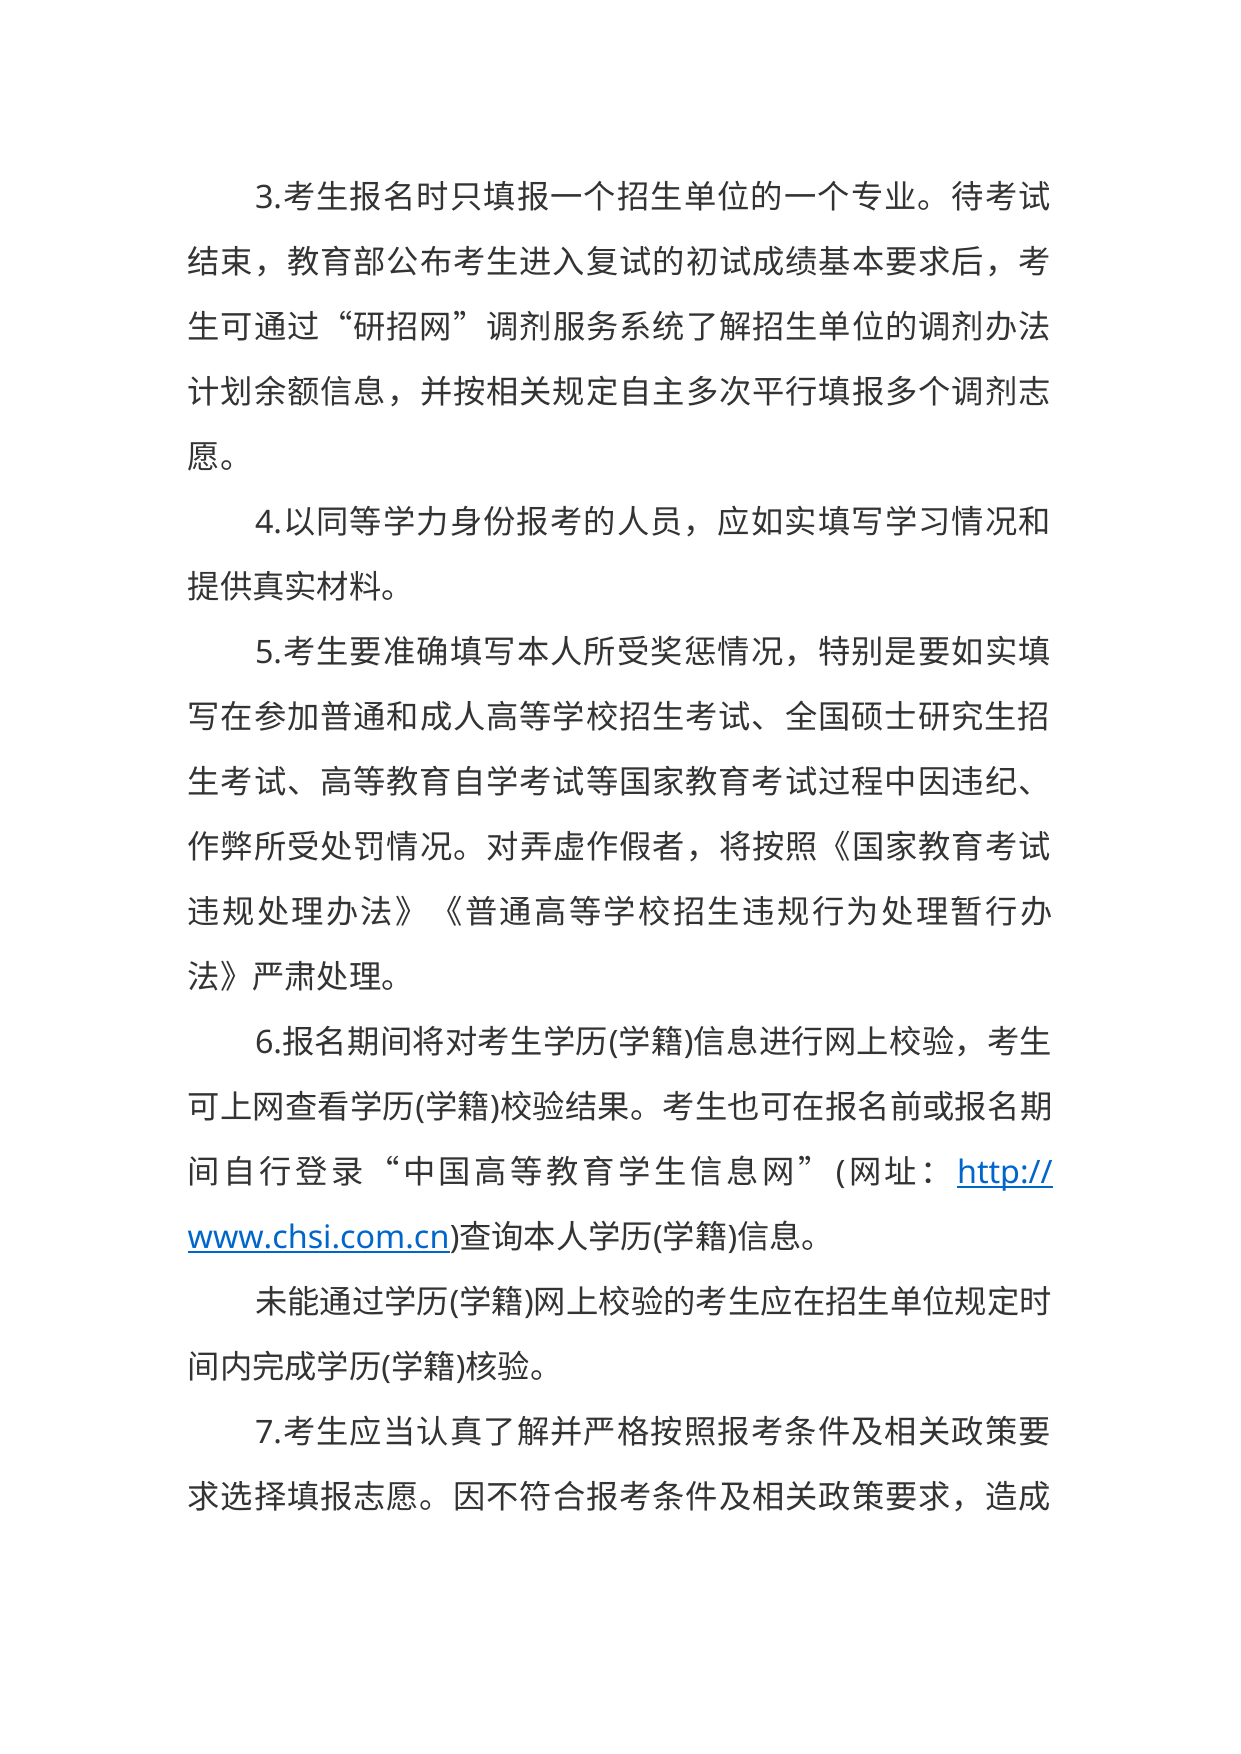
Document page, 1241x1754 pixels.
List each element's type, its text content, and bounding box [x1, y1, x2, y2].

text 5.考生要准确填写本人所受奖惩情况，特别是要如实填写在参加普通和成人高等学校招生考试、全国硕士研究生招生考试、高等教育自学考试等国家教育考试过程中因违纪、作弊所受处罚情况。对弄虚作假者，将按照《国家教育考试违规处理办法》《普通高等学校招生违规行为处理暂行办法》严肃处理。 [187, 617, 1053, 1007]
text 未能通过学历(学籍)网上校验的考生应在招生单位规定时间内完成学历(学籍)核验。 [187, 1267, 1053, 1397]
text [187, 1397, 1053, 1527]
text 3.考生报名时只填报一个招生单位的一个专业。待考试结束，教育部公布考生进入复试的初试成绩基本要求后，考生可通过“研招网”调剂服务系统了解招生单位的调剂办法、计划余额信息，并按相关规定自主多次平行填报多个调剂志愿。 [187, 162, 1053, 487]
text 6.报名期间将对考生学历(学籍)信息进行网上校验，考生可上网查看学历(学籍)校验结果。考生也可在报名前或报名期间自行登录“中国高等教育学生信息网”(网址：http://www.chsi.com.cn)查询本人学历(学籍)信息。 [187, 1007, 1053, 1267]
text 4.以同等学力身份报考的人员，应如实填写学习情况和提供真实材料。 [187, 487, 1053, 617]
